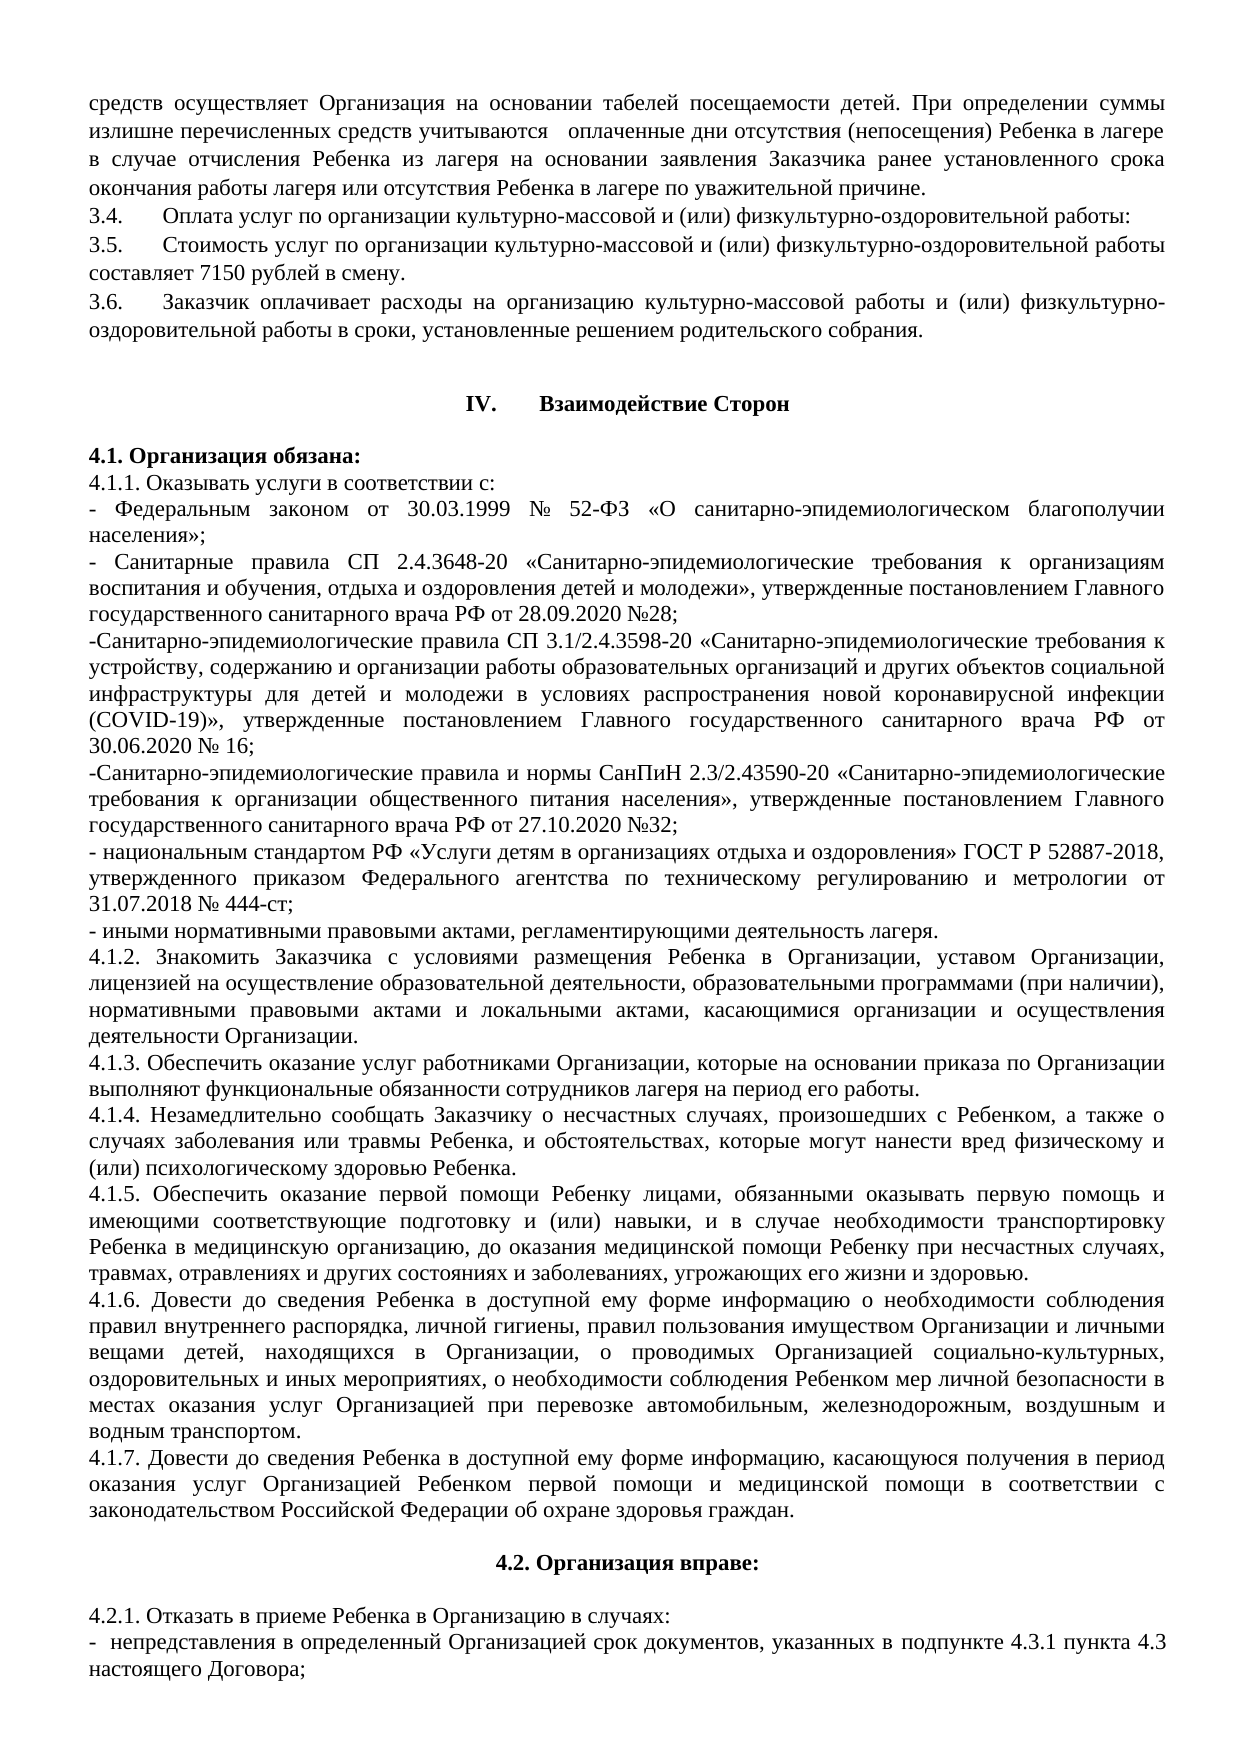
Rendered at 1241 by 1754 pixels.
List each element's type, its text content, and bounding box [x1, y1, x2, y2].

text 4.2. Организация вправе: [89, 1549, 1167, 1576]
text - национальным стандартом РФ «Услуги детям в организациях отдыха и оздоровления» ГОСТ Р 52887-2018, утвержденного приказом Федерального агентства по техническому регулированию и метрологии от 31.07.2018 № 444-ст; [89, 838, 1167, 917]
text - непредставления в определенный Организацией срок документов, указанных в подпункте 4.3.1 пункта 4.3 настоящего Договора; [89, 1628, 1167, 1681]
text 4.1.2. Знакомить Заказчика с условиями размещения Ребенка в Организации, уставом Организации, лицензией на осуществление образовательной деятельности, образовательными программами (при наличии), нормативными правовыми актами и локальными актами, касающимися организации и осуществления деятельности Организации. [89, 943, 1167, 1048]
text 4.1.1. Оказывать услуги в соответствии с: [89, 469, 1167, 495]
text 4.1. Организация обязана: [89, 442, 1167, 469]
list Оплата услуг по организации культурно-массовой и (или) физкультурно-оздоровительной работы: [89, 202, 1167, 229]
text 4.1.5. Обеспечить оказание первой помощи Ребенку лицами, обязанными оказывать первую помощь и имеющими соответствующие подготовку и (или) навыки, и в случае необходимости транспортировку Ребенка в медицинскую организацию, до оказания медицинской помощи Ребенку при несчастных случаях, травмах, отравлениях и других состояниях и заболеваниях, угрожающих его жизни и здоровью. [89, 1180, 1167, 1286]
list Заказчик оплачивает расходы на организацию культурно-массовой работы и (или) физкультурно-оздоровительной работы в сроки, установленные решением родительского собрания. [89, 288, 1167, 342]
text 4.1.7. Довести до сведения Ребенка в доступной ему форме информацию, касающуюся получения в период оказания услуг Организацией Ребенком первой помощи и медицинской помощи в соответствии с законодательством Российской Федерации об охране здоровья граждан. [89, 1444, 1167, 1523]
text -Санитарно-эпидемиологические правила и нормы СанПиН 2.3/2.43590-20 «Санитарно-эпидемиологические требования к организации общественного питания населения», утвержденные постановлением Главного государственного санитарного врача РФ от 27.10.2020 №32; [89, 759, 1167, 838]
text -Санитарно-эпидемиологические правила СП 3.1/2.4.3598-20 «Санитарно-эпидемиологические требования к устройству, содержанию и организации работы образовательных организаций и других объектов социальной инфраструктуры для детей и молодежи в условиях распространения новой коронавирусной инфекции (COVID-19)», утвержденные постановлением Главного государственного санитарного врача РФ от 30.06.2020 № 16; [89, 627, 1167, 759]
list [89, 89, 1167, 200]
list Взаимодействие Сторон [89, 390, 1167, 416]
text - Федеральным законом от 30.03.1999 № 52-ФЗ «О санитарно-эпидемиологическом благополучии населения»; [89, 495, 1167, 548]
text - иными нормативными правовыми актами, регламентирующими деятельность лагеря. [89, 917, 1167, 943]
list Стоимость услуг по организации культурно-массовой и (или) физкультурно-оздоровительной работы составляет 7150 рублей в смену. [89, 231, 1167, 286]
text 4.1.4. Незамедлительно сообщать Заказчику о несчастных случаях, произошедших с Ребенком, а также о случаях заболевания или травмы Ребенка, и обстоятельствах, которые могут нанести вред физическому и (или) психологическому здоровью Ребенка. [89, 1101, 1167, 1180]
text - Санитарные правила СП 2.4.3648-20 «Санитарно-эпидемиологические требования к организациям воспитания и обучения, отдыха и оздоровления детей и молодежи», утвержденные постановлением Главного государственного санитарного врача РФ от 28.09.2020 №28; [89, 548, 1167, 627]
text 4.1.3. Обеспечить оказание услуг работниками Организации, которые на основании приказа по Организации выполняют функциональные обязанности сотрудников лагеря на период его работы. [89, 1048, 1167, 1101]
text 4.1.6. Довести до сведения Ребенка в доступной ему форме информацию о необходимости соблюдения правил внутреннего распорядка, личной гигиены, правил пользования имуществом Организации и личными вещами детей, находящихся в Организации, о проводимых Организацией социально-культурных, оздоровительных и иных мероприятиях, о необходимости соблюдения Ребенком мер личной безопасности в местах оказания услуг Организацией при перевозке автомобильным, железнодорожным, воздушным и водным транспортом. [89, 1286, 1167, 1444]
text 4.2.1. Отказать в приеме Ребенка в Организацию в случаях: [89, 1602, 1167, 1628]
